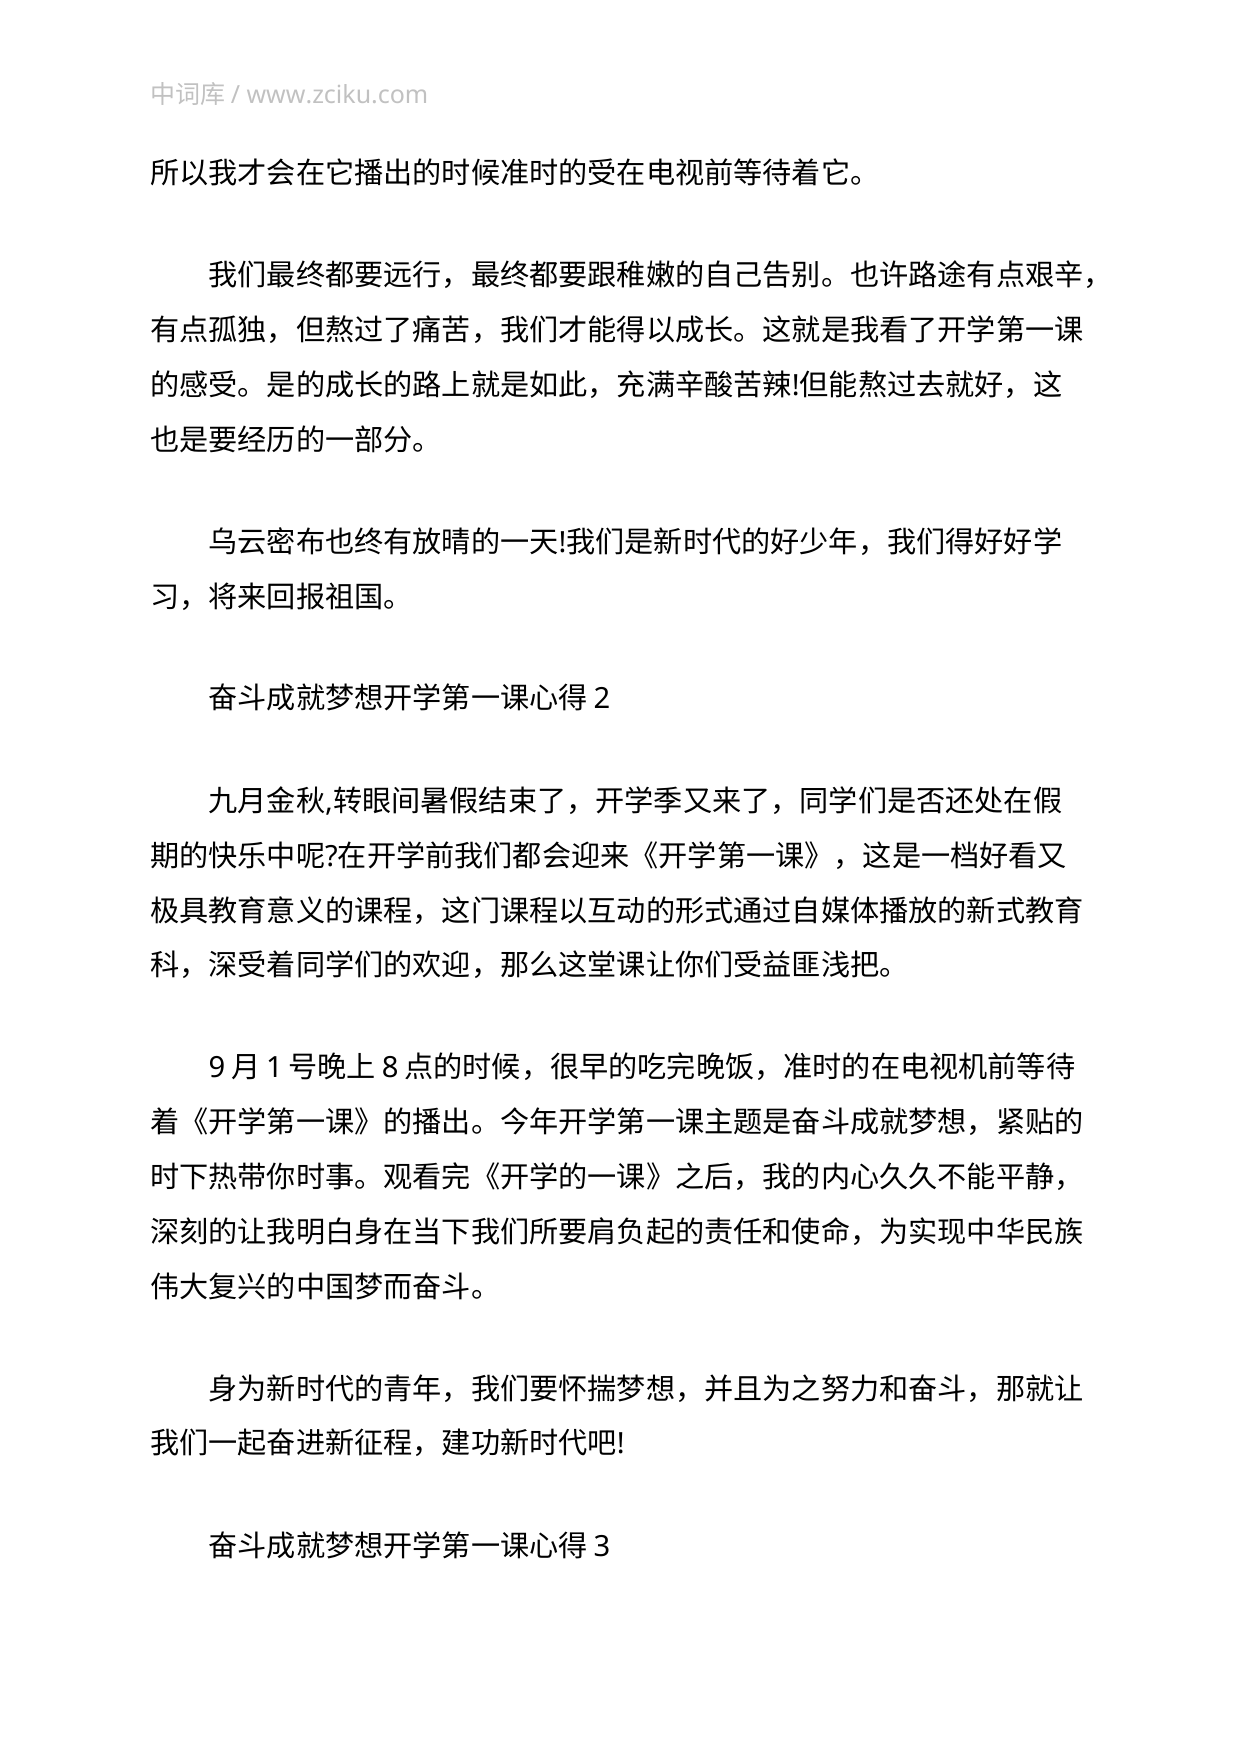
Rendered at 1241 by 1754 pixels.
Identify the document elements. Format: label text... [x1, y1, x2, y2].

text 身为新时代的青年，我们要怀揣梦想，并且为之努力和奋斗，那就让我们一起奋进新征程，建功新时代吧! [150, 1365, 1090, 1462]
text 9月1号晚上8点的时候，很早的吃完晚饭，准时的在电视机前等待着《开学第一课》的播出。今年开学第一课主题是奋斗成就梦想，紧贴的时下热带你时事。观看完《开学的一课》之后，我的内心久久不能平静，深刻的让我明白身在当下我们所要肩负起的责任和使命，为实现中华民族伟大复兴的中国梦而奋斗。 [150, 1044, 1090, 1306]
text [150, 150, 1090, 192]
text 乌云密布也终有放晴的一天!我们是新时代的好少年，我们得好好学习，将来回报祖国。 [150, 518, 1090, 616]
text 奋斗成就梦想开学第一课心得2 [150, 675, 1090, 717]
text 我们最终都要远行，最终都要跟稚嫩的自己告别。也许路途有点艰辛，有点孤独，但熬过了痛苦，我们才能得以成长。这就是我看了开学第一课的感受。是的成长的路上就是如此，充满辛酸苦辣!但能熬过去就好，这也是要经历的一部分。 [150, 252, 1090, 459]
text 奋斗成就梦想开学第一课心得3 [150, 1522, 1090, 1564]
text 九月金秋,转眼间暑假结束了，开学季又来了，同学们是否还处在假期的快乐中呢?在开学前我们都会迎来《开学第一课》，这是一档好看又极具教育意义的课程，这门课程以互动的形式通过自媒体播放的新式教育科，深受着同学们的欢迎，那么这堂课让你们受益匪浅把。 [150, 777, 1090, 984]
